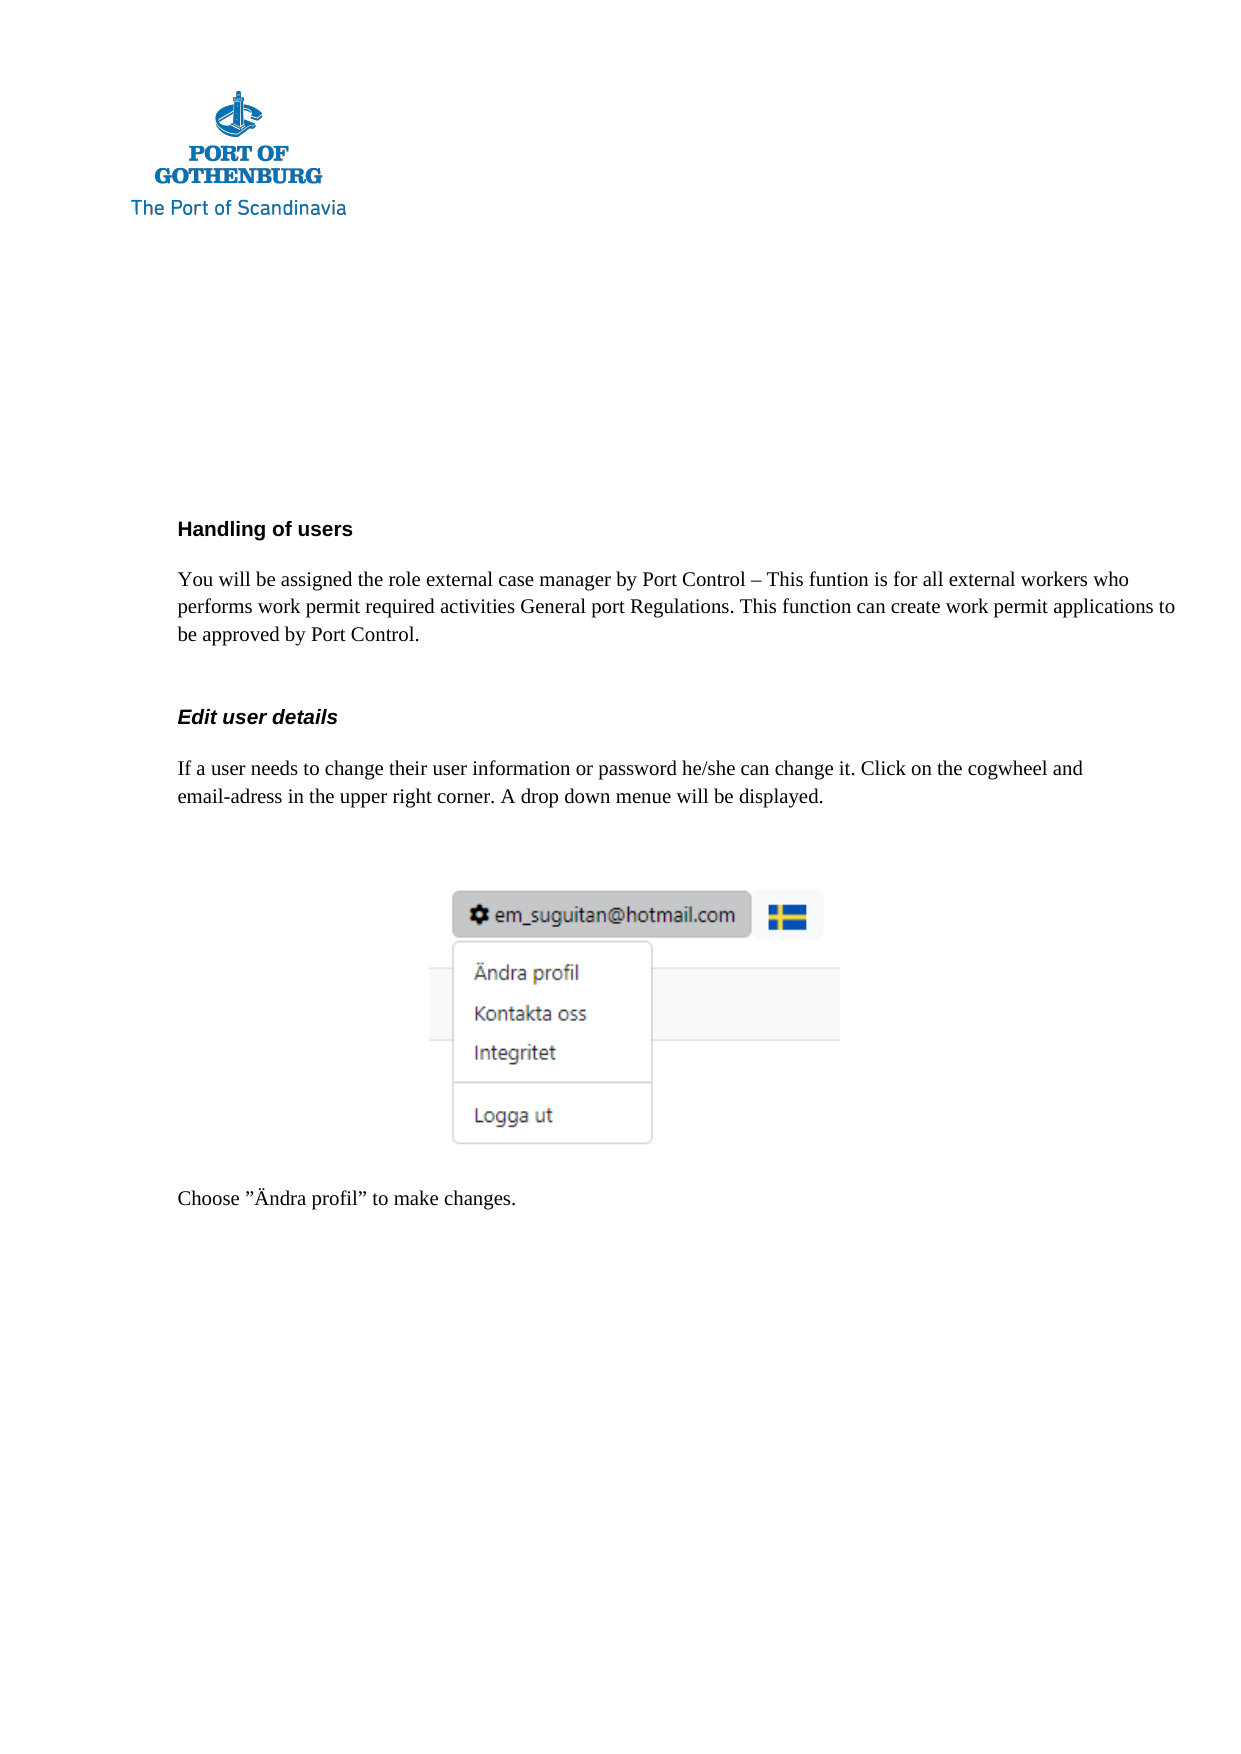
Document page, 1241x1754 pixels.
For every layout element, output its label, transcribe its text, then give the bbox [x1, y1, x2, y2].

text Choose ”Ändra profil” to make changes. [177, 1186, 1092, 1210]
text If a user needs to change their user information or password he/she can change it. Click on the cogwheel and email-adress in the upper right corner. A drop down menue will be displayed. [177, 756, 1092, 808]
subtitle Edit user details [177, 704, 1181, 728]
subtitle Handling of users [177, 517, 1092, 541]
picture [131, 91, 346, 215]
picture [429, 866, 841, 1182]
text You will be assigned the role external case manager by Port Control – This funtion is for all external workers who performs work permit required activities General port Regulations. This function can create work permit applications to be approved by Port Control. [177, 567, 1181, 646]
